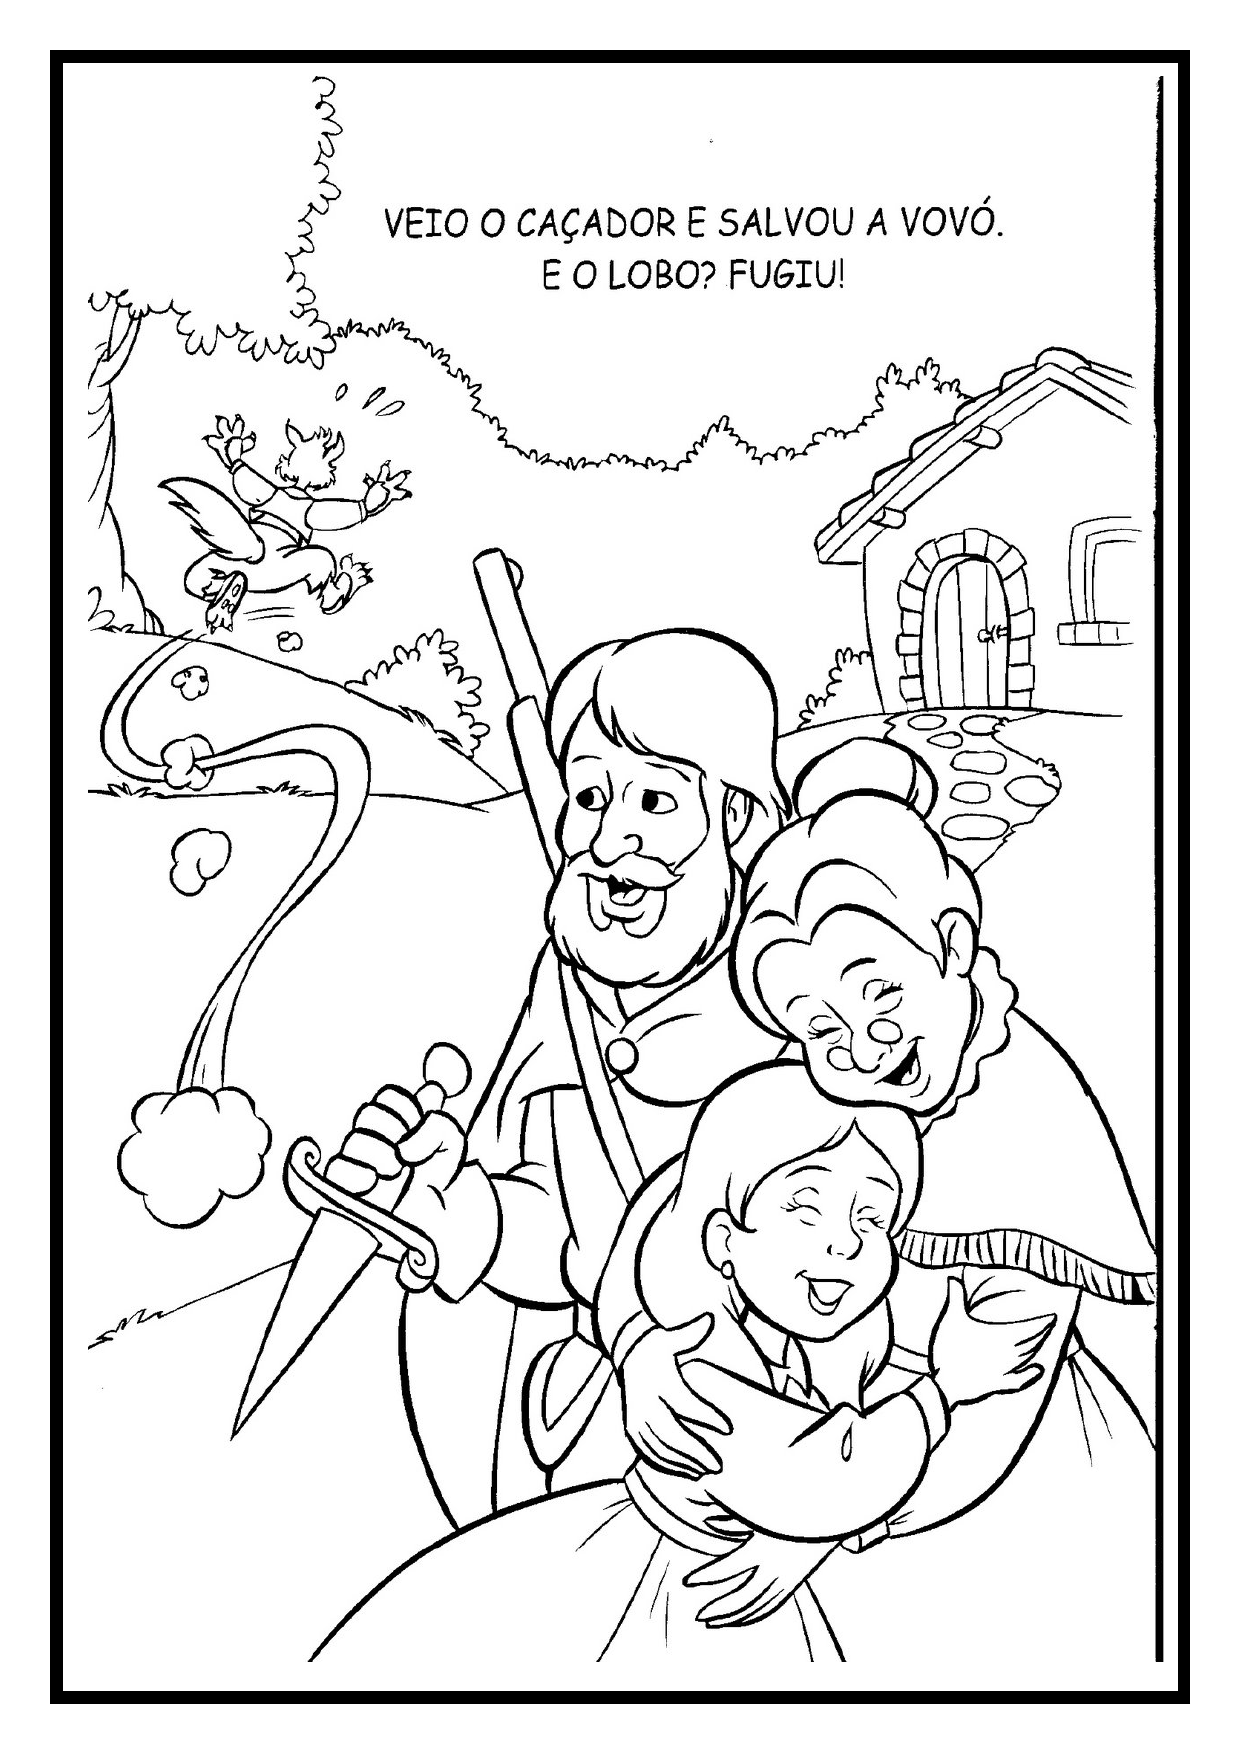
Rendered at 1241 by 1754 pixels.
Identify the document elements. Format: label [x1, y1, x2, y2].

picture [88, 76, 1164, 1662]
